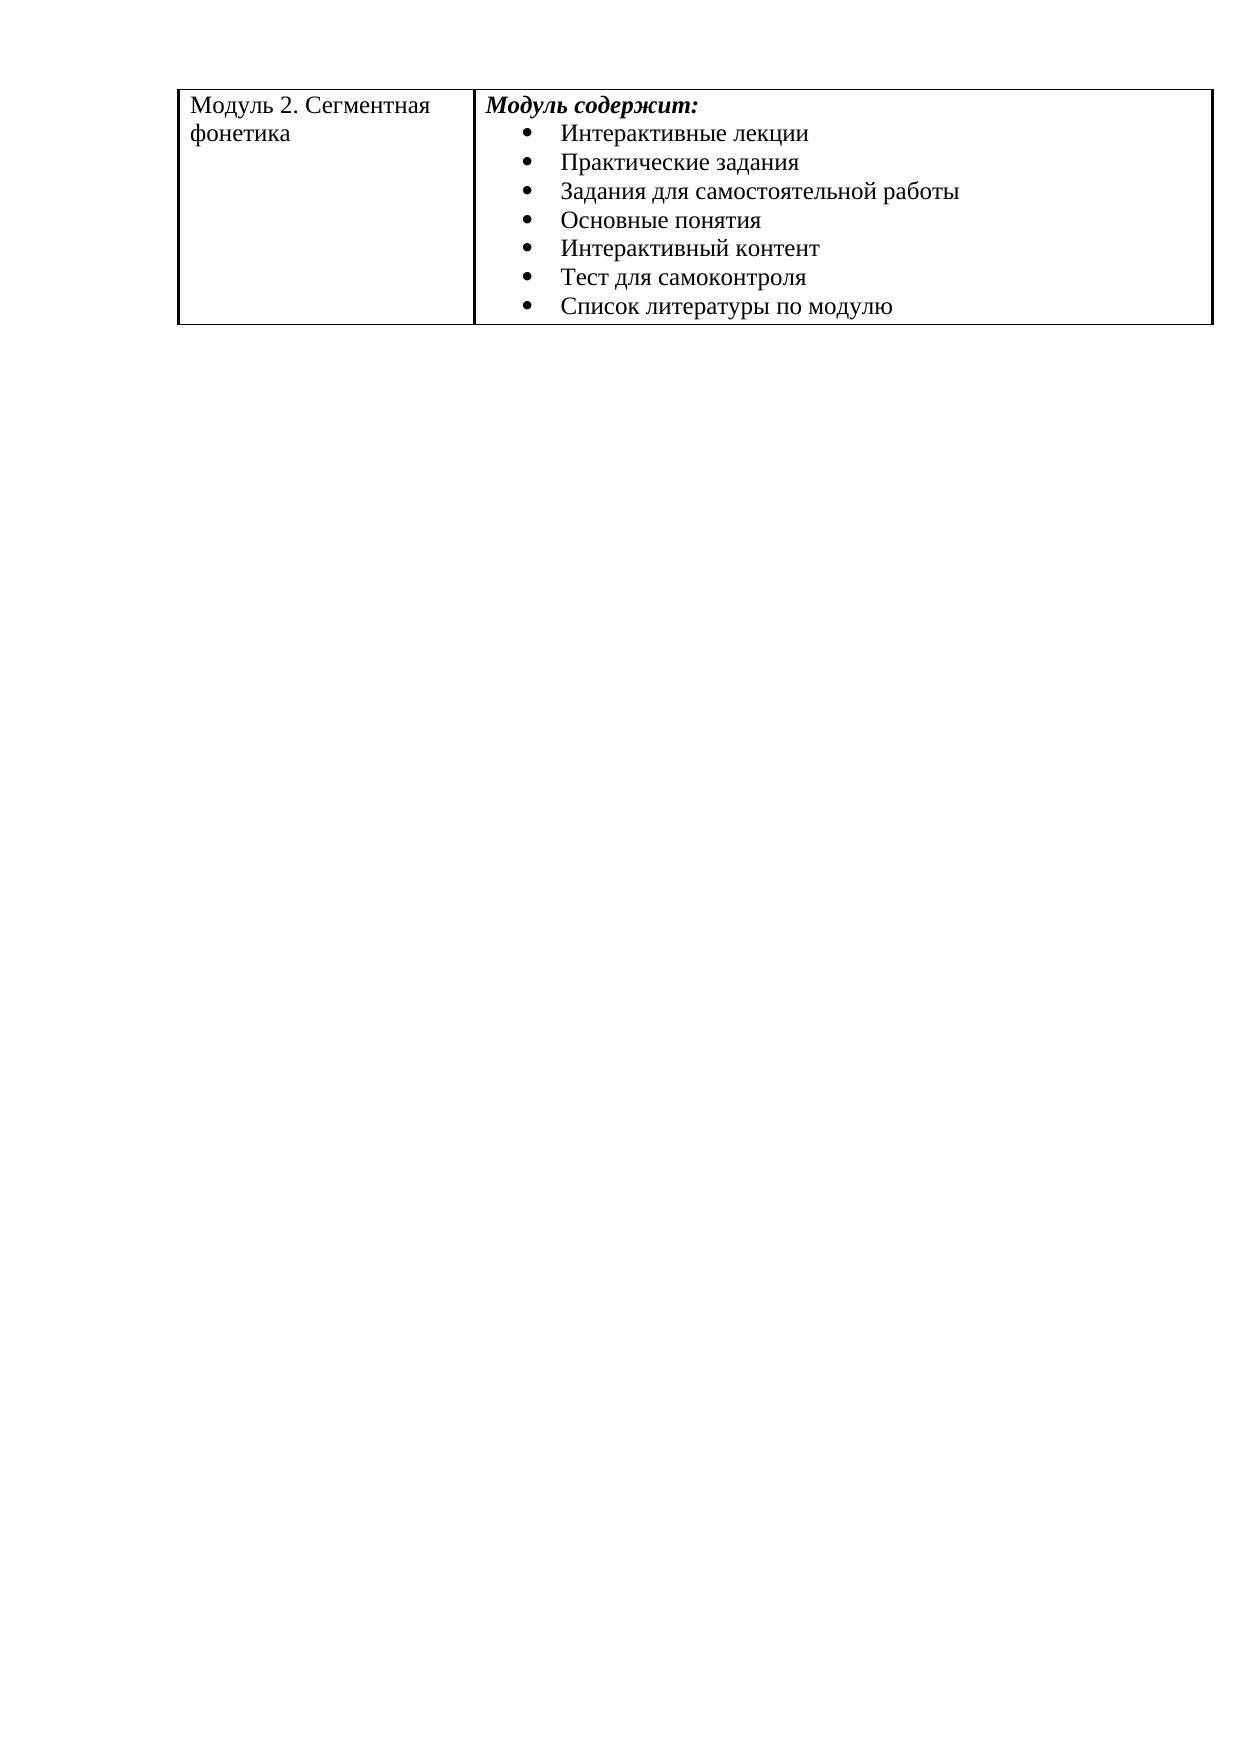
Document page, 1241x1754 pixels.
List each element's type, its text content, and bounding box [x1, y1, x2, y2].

table_cell Модуль 2. Сегментная фонетика [180, 90, 473, 324]
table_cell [476, 90, 1211, 324]
